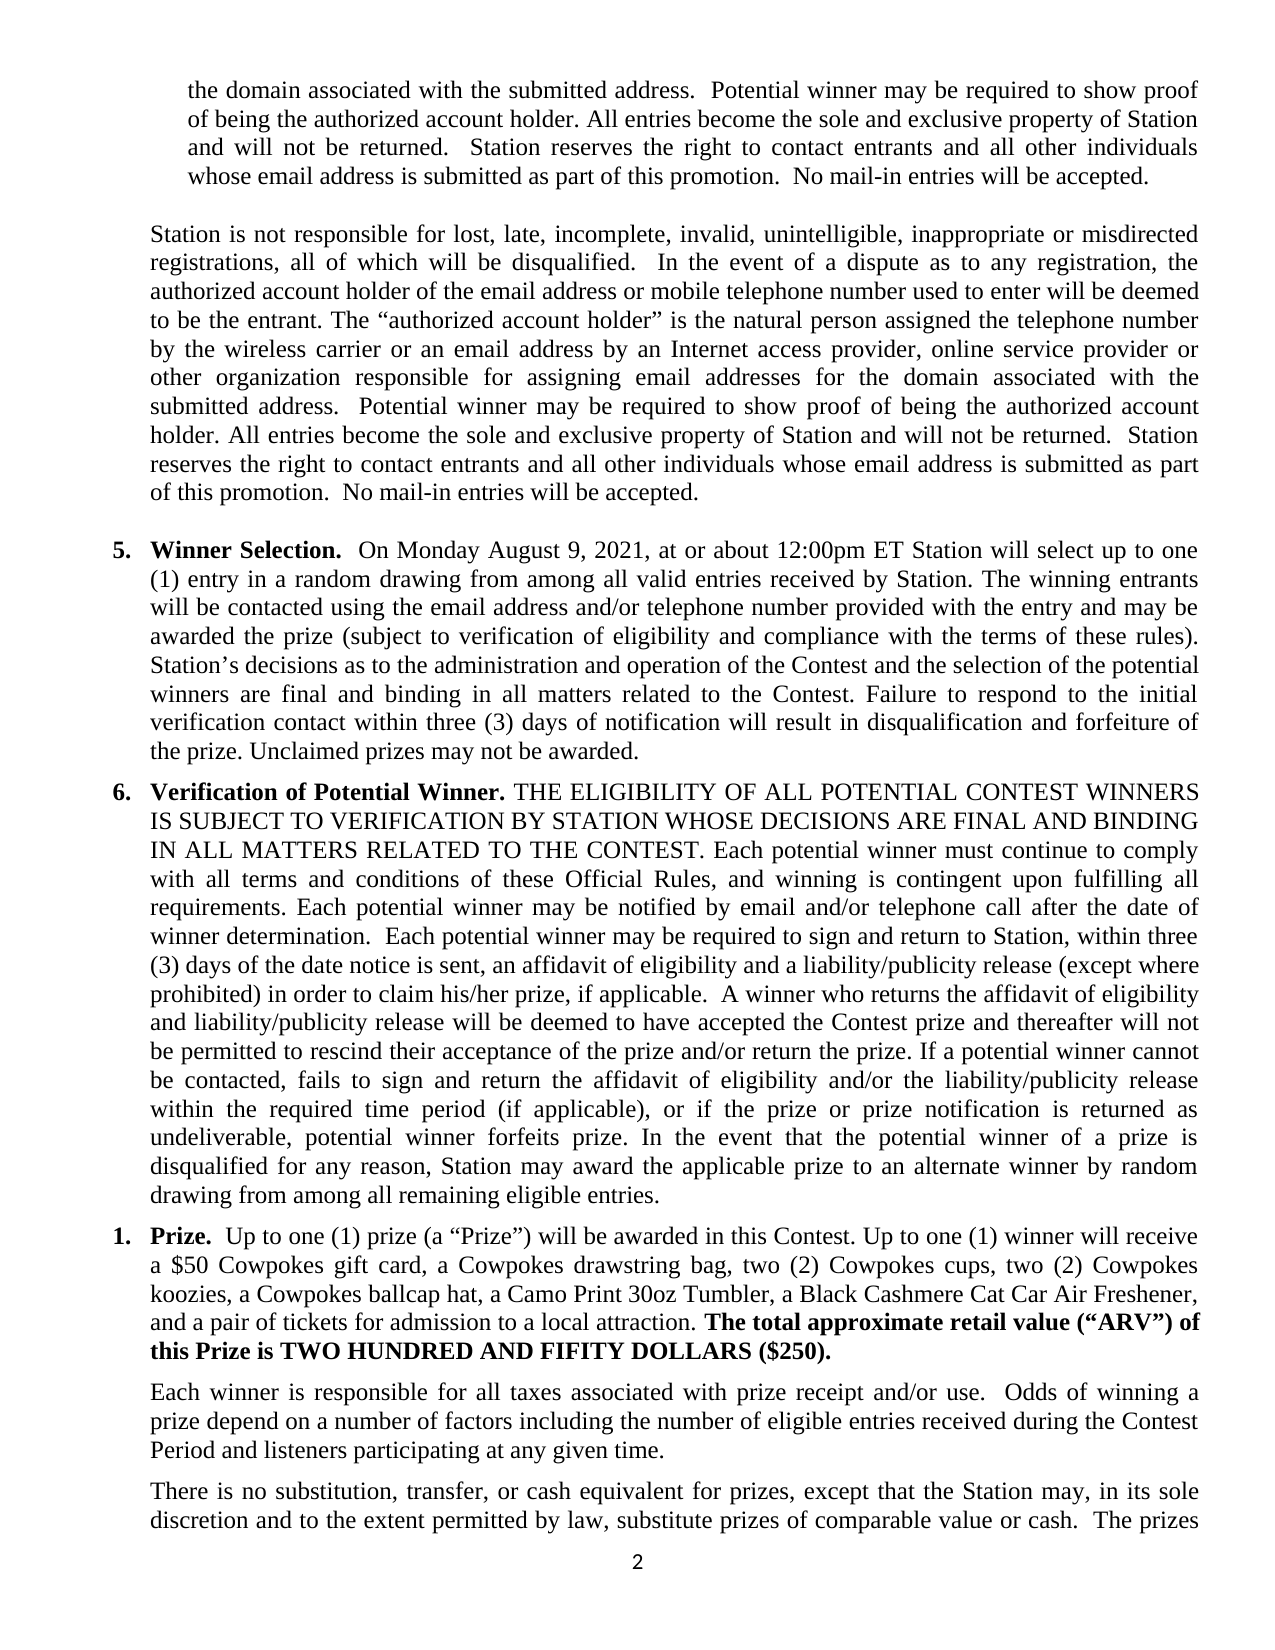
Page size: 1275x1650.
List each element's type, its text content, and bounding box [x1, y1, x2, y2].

list Verification of Potential Winner. THE ELIGIBILITY OF ALL POTENTIAL CONTEST WINNERS IS SUBJECT TO VERIFICATION BY STATION WHOSE DECISIONS ARE FINAL AND BINDING IN ALL MATTERS RELATED TO THE CONTEST. Each potential winner must continue to comply with all terms and conditions of these Official Rules, and winning is contingent upon fulfilling all requirements. Each potential winner may be notified by email and/or telephone call after the date of winner determination. Each potential winner may be required to sign and return to Station, within three (3) days of the date notice is sent, an affidavit of eligibility and a liability/publicity release (except where prohibited) in order to claim his/her prize, if applicable. A winner who returns the affidavit of eligibility and liability/publicity release will be deemed to have accepted the Contest prize and thereafter will not be permitted to rescind their acceptance of the prize and/or return the prize. If a potential winner cannot be contacted, fails to sign and return the affidavit of eligibility and/or the liability/publicity release within the required time period (if applicable), or if the prize or prize notification is returned as undeliverable, potential winner forfeits prize. In the event that the potential winner of a prize is disqualified for any reason, Station may award the applicable prize to an alternate winner by random drawing from among all remaining eligible entries. [112, 777, 1200, 1209]
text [150, 1476, 1200, 1534]
list Winner Selection. On Monday August 9, 2021, at or about 12:00pm ET Station will select up to one (1) entry in a random drawing from among all valid entries received by Station. The winning entrants will be contacted using the email address and/or telephone number provided with the entry and may be awarded the prize (subject to verification of eligibility and compliance with the terms of these rules). Station’s decisions as to the administration and operation of the Contest and the selection of the potential winners are final and binding in all matters related to the Contest. Failure to respond to the initial verification contact within three (3) days of notification will result in disqualification and forfeiture of the prize. Unclaimed prizes may not be awarded. [112, 535, 1200, 765]
list Prize. Up to one (1) prize (a “Prize”) will be awarded in this Contest. Up to one (1) winner will receive a $50 Cowpokes gift card, a Cowpokes drawstring bag, two (2) Cowpokes cups, two (2) Cowpokes koozies, a Cowpokes ballcap hat, a Camo Print 30oz Tumbler, a Black Cashmere Cat Car Air Freshener, and a pair of tickets for admission to a local attraction. The total approximate retail value (“ARV”) of this Prize is TWO HUNDRED AND FIFITY DOLLARS ($250). [112, 1221, 1200, 1365]
text Each winner is responsible for all taxes associated with prize receipt and/or use. Odds of winning a prize depend on a number of factors including the number of eligible entries received during the Contest Period and listeners participating at any given time. [150, 1377, 1200, 1464]
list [187, 75, 1200, 190]
